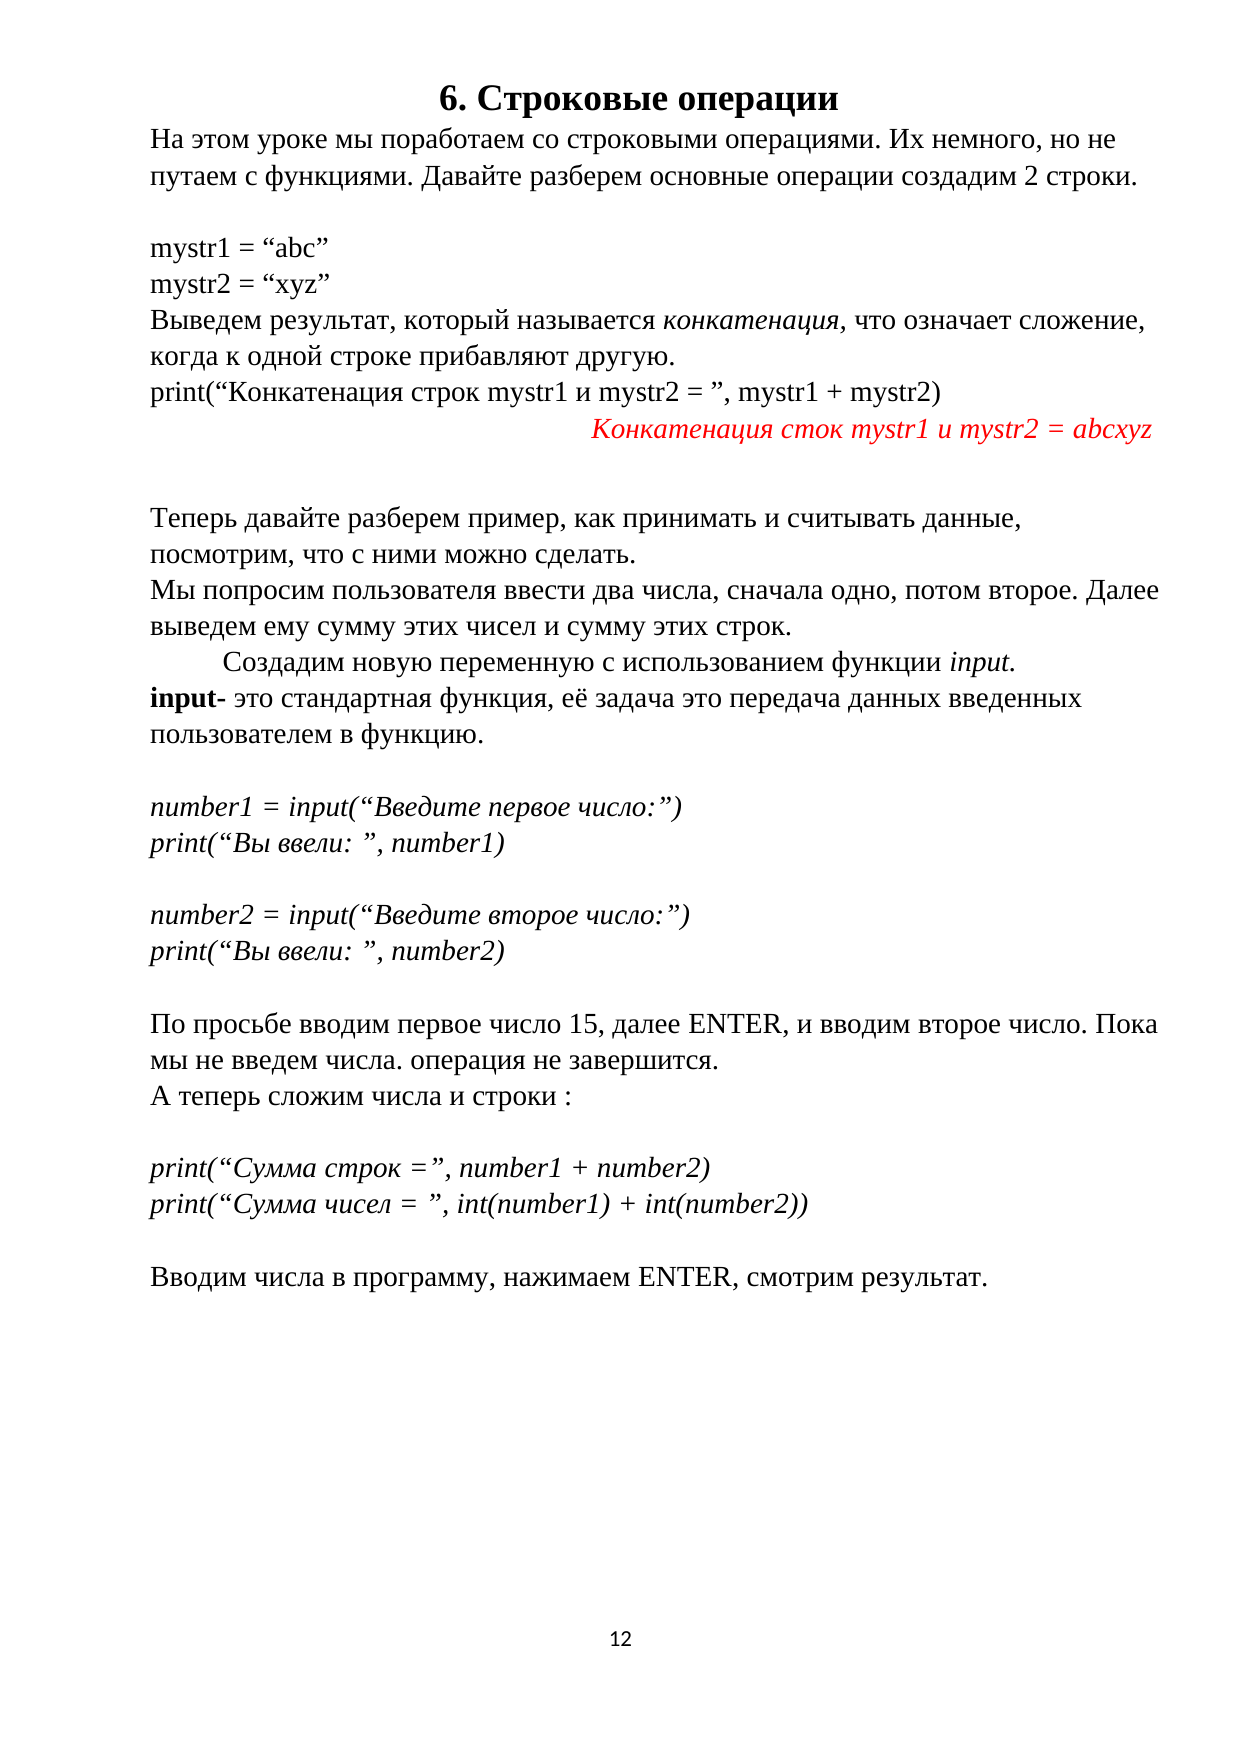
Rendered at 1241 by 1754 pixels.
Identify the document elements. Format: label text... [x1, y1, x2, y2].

text print(“Сумма чисел = ”, int(number1) + int(number2)) [150, 1186, 1165, 1220]
text Выведем результат, который называется конкатенация, что означает сложение, когда к одной строке прибавляют другую. [150, 302, 1165, 372]
text Вводим числа в программу, нажимаем ENTER, смотрим результат. [150, 1259, 1165, 1292]
text По просьбе вводим первое число 15, далее ENTER, и вводим второе число. Пока мы не введем числа. операция не завершится. [150, 1006, 1165, 1075]
list Строковые операции [112, 75, 1165, 118]
text Создадим новую переменную с использованием функции input. [150, 644, 1165, 678]
text Теперь давайте разберем пример, как принимать и считывать данные, посмотрим, что с ними можно сделать. [150, 463, 1165, 569]
text print(“Сумма строк =”, number1 + number2) [150, 1150, 1165, 1184]
text Конкатенация сток mystr1 и mystr2 = abcxyz [583, 411, 1165, 444]
text number1 = input(“Введите первое число:”) print(“Вы ввели: ”, number1) number2 = input(“Введите второе число:”) print(“Вы ввели: ”, number2) [150, 789, 1165, 967]
text input- это стандартная функция, её задача это передача данных введенных пользователем в функцию. [150, 680, 1165, 750]
text print(“Конкатенация строк mystr1 и mystr2 = ”, mystr1 + mystr2) [150, 374, 1165, 408]
text Мы попросим пользователя ввести два числа, сначала одно, потом второе. Далее выведем ему сумму этих чисел и сумму этих строк. [150, 572, 1165, 642]
text А теперь сложим числа и строки : [150, 1078, 1165, 1112]
text На этом уроке мы поработаем со строковыми операциями. Их немного, но не путаем с функциями. Давайте разберем основные операции создадим 2 строки. mystr1 = “abc” mystr2 = “xyz” [150, 122, 1165, 300]
